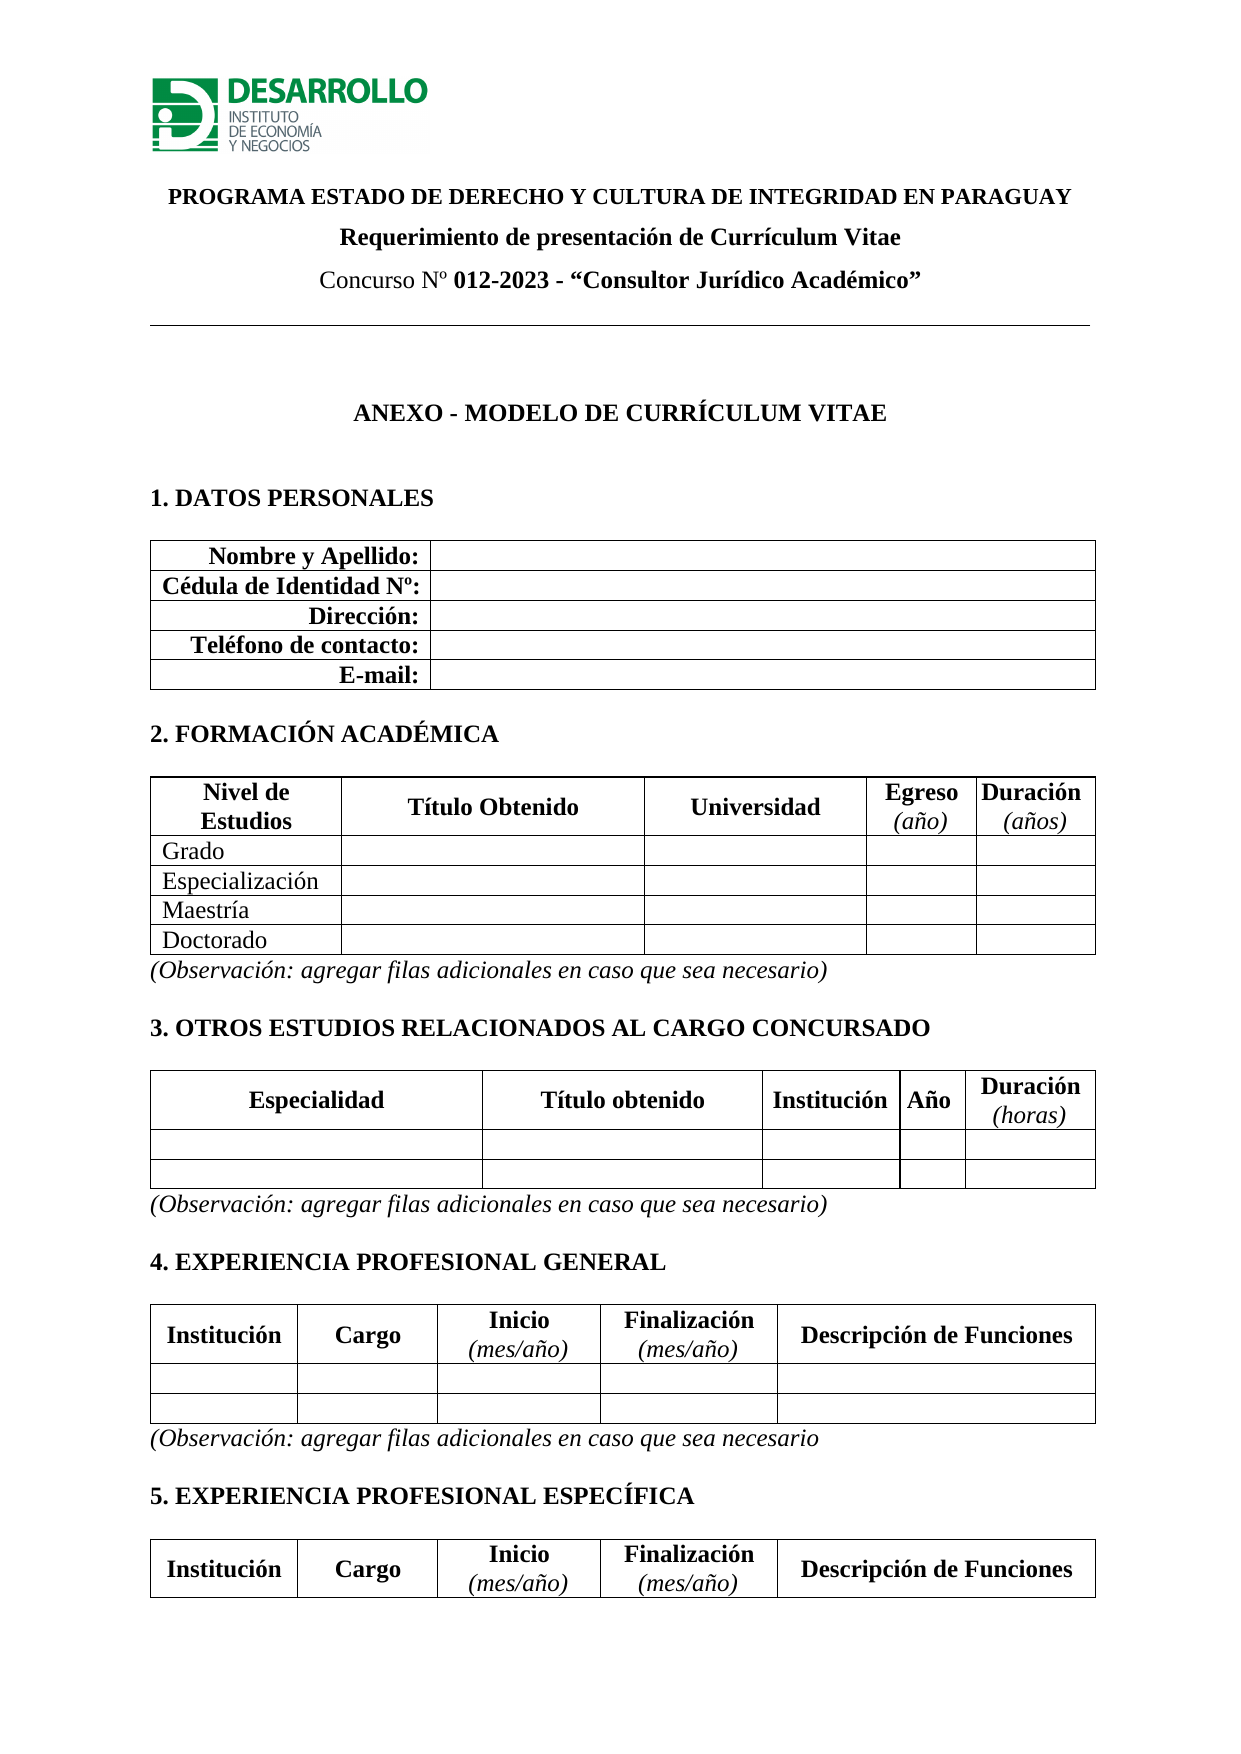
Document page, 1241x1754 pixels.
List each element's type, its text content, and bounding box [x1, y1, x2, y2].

table_header Nombre y Apellido: [151, 541, 430, 570]
table_cell Maestría [151, 896, 341, 924]
table_cell [778, 1364, 1095, 1393]
table_cell [438, 1394, 600, 1422]
table_header Finalización (mes/año) [601, 1305, 777, 1363]
table_cell E-mail: [151, 660, 430, 689]
table_header Título obtenido [483, 1071, 762, 1129]
table_cell Doctorado [151, 925, 341, 954]
table_cell Grado [151, 836, 341, 865]
table_cell [778, 1394, 1095, 1422]
text 5. EXPERIENCIA PROFESIONAL ESPECÍFICA [150, 1481, 1090, 1510]
table_cell [763, 1160, 899, 1188]
table_header Finalización (mes/año) [601, 1540, 777, 1597]
table_header Descripción de Funciones [778, 1305, 1095, 1363]
table_cell [966, 1130, 1095, 1158]
table_cell Teléfono de contacto: [151, 631, 430, 659]
table_cell [966, 1160, 1095, 1188]
table_cell [977, 925, 1095, 954]
table_cell [431, 660, 1095, 689]
table_cell [601, 1364, 777, 1393]
table_cell [342, 866, 644, 894]
table_header Descripción de Funciones [778, 1540, 1095, 1597]
table_header [431, 541, 1095, 570]
table_cell [645, 925, 866, 954]
table_cell [431, 571, 1095, 600]
table_cell [151, 1364, 297, 1393]
subtitle ANEXO - MODELO DE CURRÍCULUM VITAE [150, 398, 1090, 427]
table_cell [431, 631, 1095, 659]
table_cell [431, 601, 1095, 629]
table_header Inicio (mes/año) [438, 1305, 600, 1363]
table_header Año [901, 1071, 965, 1129]
table_cell [645, 866, 866, 894]
table_header Nivel de Estudios [151, 778, 341, 835]
text (Observación: agregar filas adicionales en caso que sea necesario [150, 1424, 1090, 1452]
table_cell [901, 1160, 965, 1188]
table_header Institución [151, 1305, 297, 1363]
picture [150, 76, 430, 154]
table_cell [867, 925, 976, 954]
table_cell [867, 836, 976, 865]
table_header Título Obtenido [342, 778, 644, 835]
table_header Universidad [645, 778, 866, 835]
table_cell [977, 866, 1095, 894]
table_cell [977, 896, 1095, 924]
table_header Institución [763, 1071, 899, 1129]
text 4. EXPERIENCIA PROFESIONAL GENERAL [150, 1247, 1090, 1276]
table_cell [151, 1130, 482, 1158]
table_cell [438, 1364, 600, 1393]
text 2. FORMACIÓN ACADÉMICA [150, 719, 1090, 748]
table_cell [483, 1160, 762, 1188]
table_header Inicio (mes/año) [438, 1540, 600, 1597]
table_cell [342, 925, 644, 954]
table_cell [645, 896, 866, 924]
table_header Egreso (año) [867, 778, 976, 835]
table_cell Dirección: [151, 601, 430, 629]
table_cell [601, 1394, 777, 1422]
table_header Cargo [298, 1540, 437, 1597]
table_cell [645, 836, 866, 865]
table_cell [867, 896, 976, 924]
table_header Duración (años) [977, 778, 1095, 835]
text (Observación: agregar filas adicionales en caso que sea necesario) [150, 1189, 1090, 1218]
table_header Especialidad [151, 1071, 482, 1129]
text 1. DATOS PERSONALES [150, 483, 1090, 511]
table_header Cargo [298, 1305, 437, 1363]
table_cell [763, 1130, 899, 1158]
table_header Institución [151, 1540, 297, 1597]
table_header Duración (horas) [966, 1071, 1095, 1129]
table_cell Especialización [151, 866, 341, 894]
table_cell [298, 1394, 437, 1422]
table_cell [151, 1160, 482, 1188]
table_cell [342, 896, 644, 924]
table_cell [977, 836, 1095, 865]
text 3. OTROS ESTUDIOS RELACIONADOS AL CARGO CONCURSADO [150, 1013, 1090, 1041]
table_cell [483, 1130, 762, 1158]
table_cell [151, 1394, 297, 1422]
table_cell Cédula de Identidad Nº: [151, 571, 430, 600]
text (Observación: agregar filas adicionales en caso que sea necesario) [150, 955, 1090, 984]
table_cell [901, 1130, 965, 1158]
table_cell [298, 1364, 437, 1393]
table_cell [867, 866, 976, 894]
table_cell [342, 836, 644, 865]
